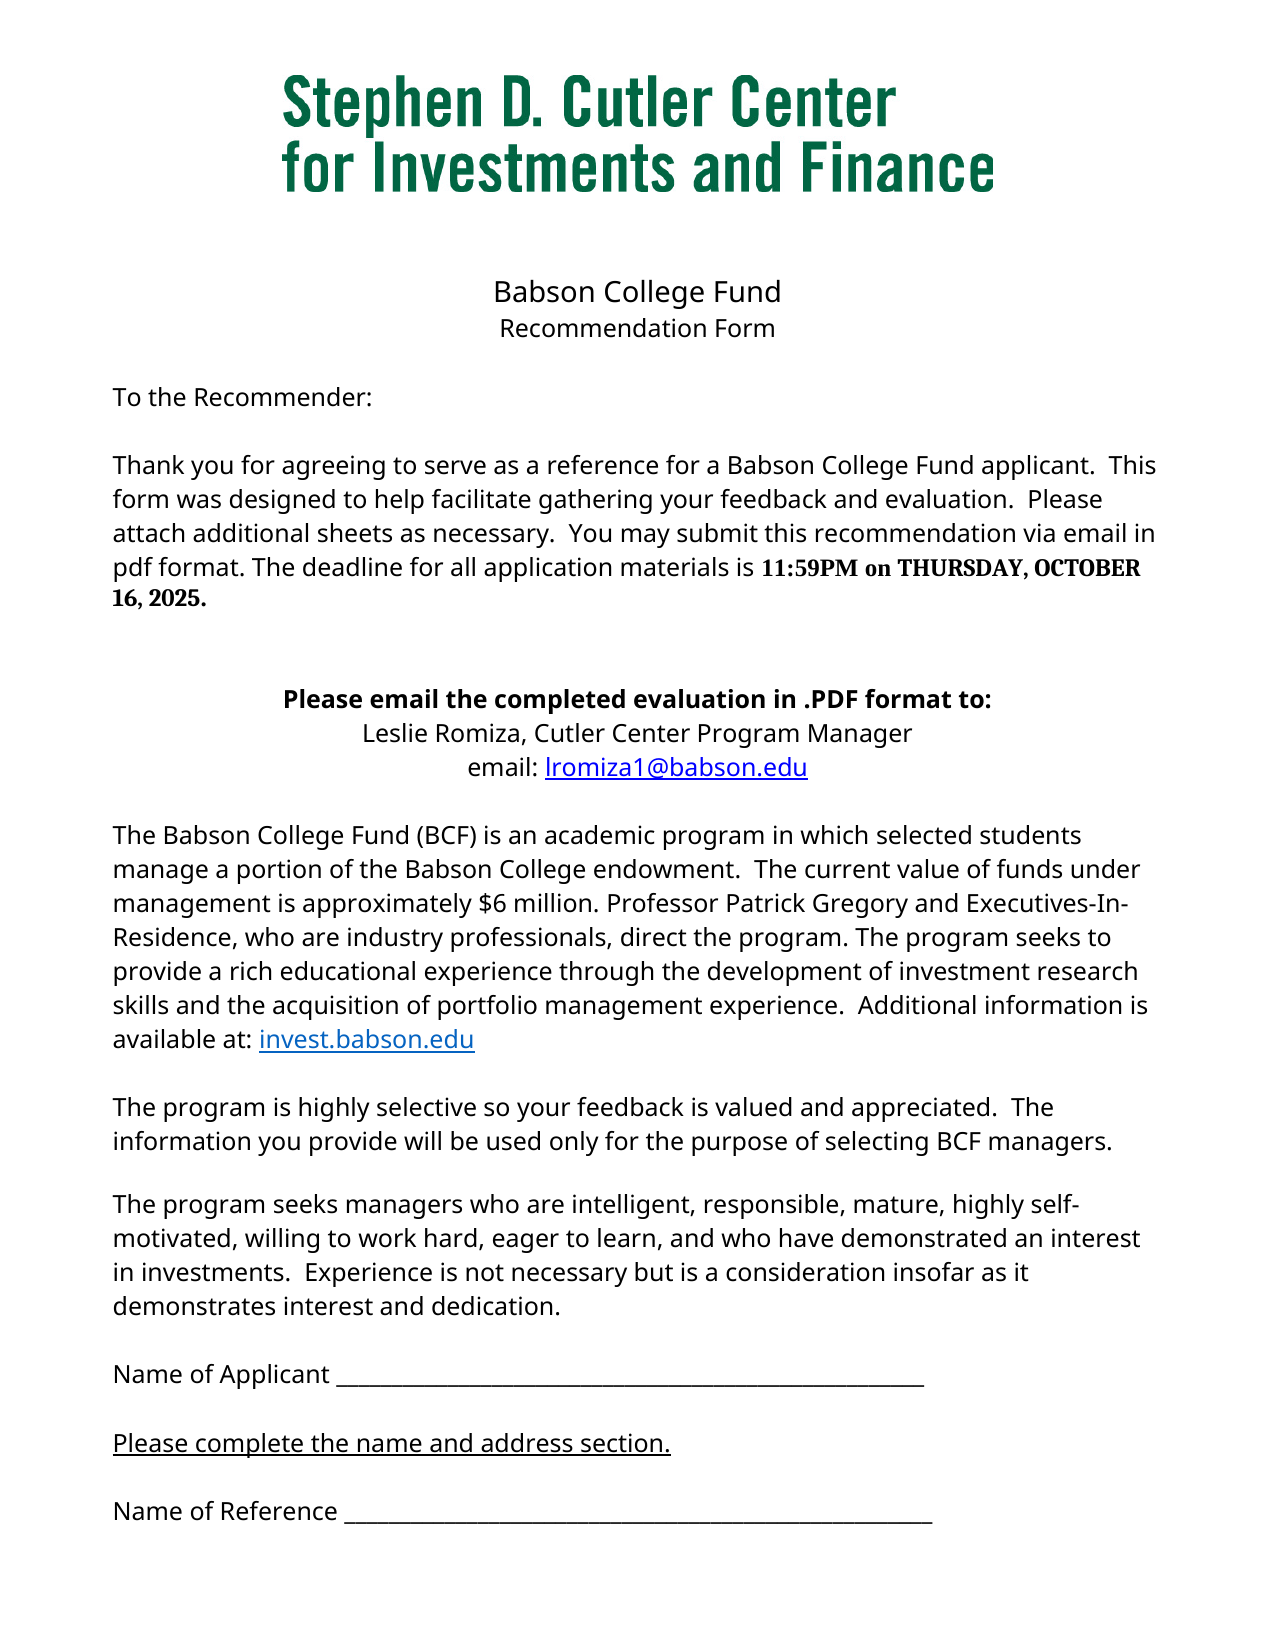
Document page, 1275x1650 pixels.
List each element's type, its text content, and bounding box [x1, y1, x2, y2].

text The Babson College Fund (BCF) is an academic program in which selected students manage a portion of the Babson College endowment. The current value of funds under management is approximately $6 million. Professor Patrick Gregory and Executives-In-Residence, who are industry professionals, direct the program. The program seeks to provide a rich educational experience through the development of investment research skills and the acquisition of portfolio management experience. Additional information is available at: invest.babson.edu [112, 817, 1162, 1056]
text Leslie Romiza, Cutler Center Program Manager [112, 715, 1162, 749]
text To the Recommender: [112, 379, 1162, 413]
text Please email the completed evaluation in .PDF format to: [112, 681, 1162, 715]
text Please complete the name and address section. [112, 1425, 1162, 1459]
text Name of Applicant _____________________________________________________ [112, 1357, 1162, 1391]
text Thank you for agreeing to serve as a reference for a Babson College Fund applicant. This form was designed to help facilitate gathering your feedback and evaluation. Please attach additional sheets as necessary. You may submit this recommendation via email in pdf format. The deadline for all application materials is 11:59PM on THURSDAY, OCTOBER 16, 2025. [112, 447, 1162, 613]
text Recommendation Form [112, 311, 1162, 345]
text Babson College Fund [112, 271, 1162, 311]
text The program seeks managers who are intelligent, responsible, mature, highly self-motivated, willing to work hard, eager to learn, and who have demonstrated an interest in investments. Experience is not necessary but is a consideration insofar as it demonstrates interest and dedication. [112, 1187, 1162, 1323]
text The program is highly selective so your feedback is valued and appreciated. The information you provide will be used only for the purpose of selecting BCF managers. [112, 1090, 1162, 1187]
text email: lromiza1@babson.edu [112, 749, 1162, 783]
text Name of Reference _____________________________________________________ [112, 1493, 1162, 1527]
picture [282, 75, 993, 192]
